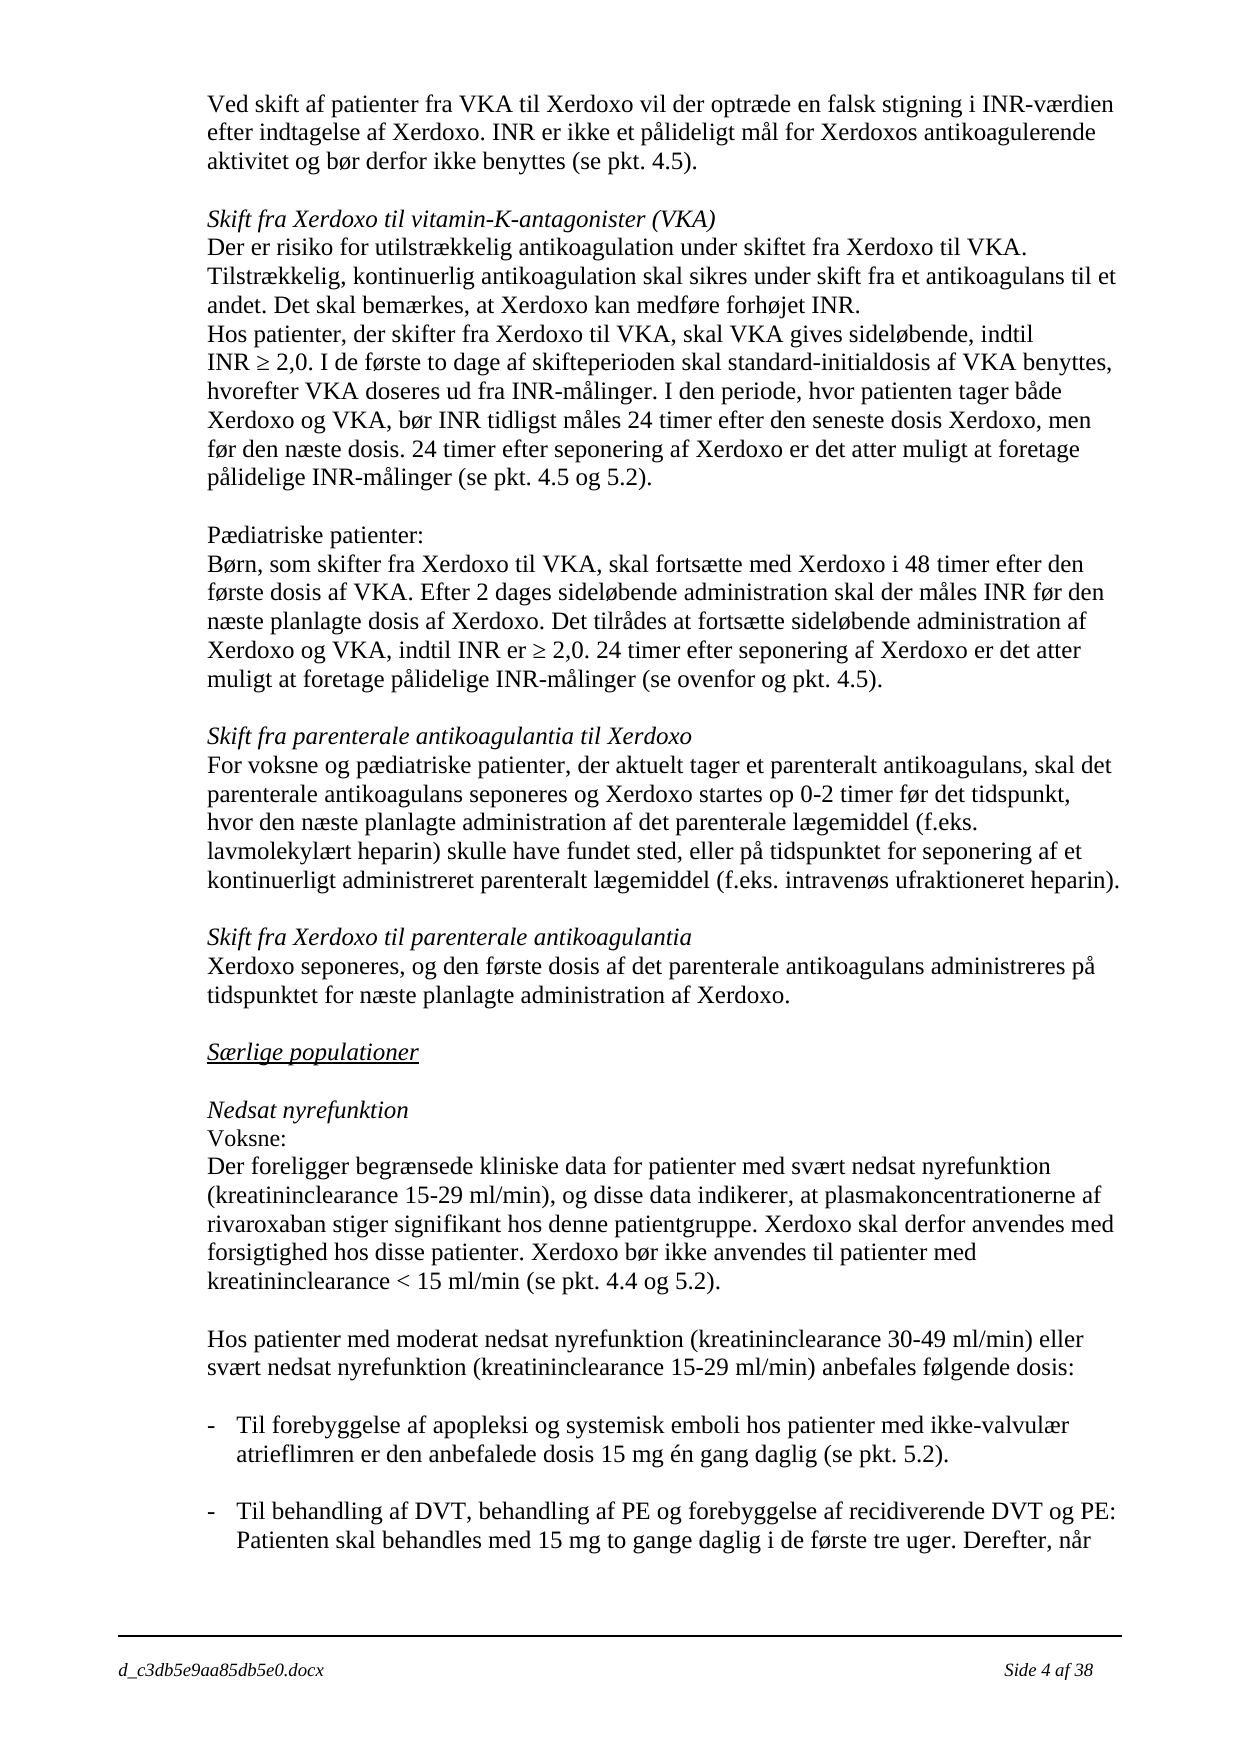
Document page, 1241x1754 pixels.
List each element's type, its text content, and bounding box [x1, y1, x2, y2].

text Hos patienter, der skifter fra Xerdoxo til VKA, skal VKA gives sideløbende, indtil INR ≥ 2,0. I de første to dage af skifteperioden skal standard-initialdosis af VKA benyttes, hvorefter VKA doseres ud fra INR-målinger. I den periode, hvor patienten tager både Xerdoxo og VKA, bør INR tidligst måles 24 timer efter den seneste dosis Xerdoxo, men før den næste dosis. 24 timer efter seponering af Xerdoxo er det atter muligt at foretage pålidelige INR-målinger (se pkt. 4.5 og 5.2). [207, 319, 1122, 491]
text Voksne: [207, 1124, 1122, 1151]
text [207, 1496, 1122, 1554]
text Hos patienter med moderat nedsat nyrefunktion (kreatininclearance 30-49 ml/min) eller svært nedsat nyrefunktion (kreatininclearance 15-29 ml/min) anbefales følgende dosis: [207, 1324, 1122, 1381]
text Særlige populationer [207, 1037, 1122, 1066]
text Skift fra Xerdoxo til vitamin-K-antagonister (VKA) [207, 204, 1122, 232]
text Pædiatriske patienter: [207, 520, 1122, 549]
text Der er risiko for utilstrækkelig antikoagulation under skiftet fra Xerdoxo til VKA. Tilstrækkelig, kontinuerlig antikoagulation skal sikres under skift fra et antikoagulans til et andet. Det skal bemærkes, at Xerdoxo kan medføre forhøjet INR. [207, 232, 1122, 319]
text Skift fra parenterale antikoagulantia til Xerdoxo [207, 721, 1122, 750]
text Børn, som skifter fra Xerdoxo til VKA, skal fortsætte med Xerdoxo i 48 timer efter den første dosis af VKA. Efter 2 dages sideløbende administration skal der måles INR før den næste planlagte dosis af Xerdoxo. Det tilrådes at fortsætte sideløbende administration af Xerdoxo og VKA, indtil INR er ≥ 2,0. 24 timer efter seponering af Xerdoxo er det atter muligt at foretage pålidelige INR-målinger (se ovenfor og pkt. 4.5). [207, 549, 1122, 692]
text Ved skift af patienter fra VKA til Xerdoxo vil der optræde en falsk stigning i INR-værdien efter indtagelse af Xerdoxo. INR er ikke et pålideligt mål for Xerdoxos antikoagulerende aktivitet og bør derfor ikke benyttes (se pkt. 4.5). [207, 89, 1122, 175]
text Skift fra Xerdoxo til parenterale antikoagulantia [207, 922, 1122, 951]
text - Til forebyggelse af apopleksi og systemisk emboli hos patienter med ikke-valvulær atrieflimren er den anbefalede dosis 15 mg én gang daglig (se pkt. 5.2). [207, 1410, 1122, 1467]
text Nedsat nyrefunktion [207, 1095, 1122, 1124]
text For voksne og pædiatriske patienter, der aktuelt tager et parenteralt antikoagulans, skal det parenterale antikoagulans seponeres og Xerdoxo startes op 0-2 timer før det tidspunkt, hvor den næste planlagte administration af det parenterale lægemiddel (f.eks. lavmolekylært heparin) skulle have fundet sted, eller på tidspunktet for seponering af et kontinuerligt administreret parenteralt lægemiddel (f.eks. intravenøs ufraktioneret heparin). [207, 750, 1122, 894]
text Der foreligger begrænsede kliniske data for patienter med svært nedsat nyrefunktion (kreatininclearance 15-29 ml/min), og disse data indikerer, at plasmakoncentrationerne af rivaroxaban stiger signifikant hos denne patientgruppe. Xerdoxo skal derfor anvendes med forsigtighed hos disse patienter. Xerdoxo bør ikke anvendes til patienter med kreatininclearance < 15 ml/min (se pkt. 4.4 og 5.2). [207, 1151, 1122, 1295]
text Xerdoxo seponeres, og den første dosis af det parenterale antikoagulans administreres på tidspunktet for næste planlagte administration af Xerdoxo. [207, 951, 1122, 1009]
